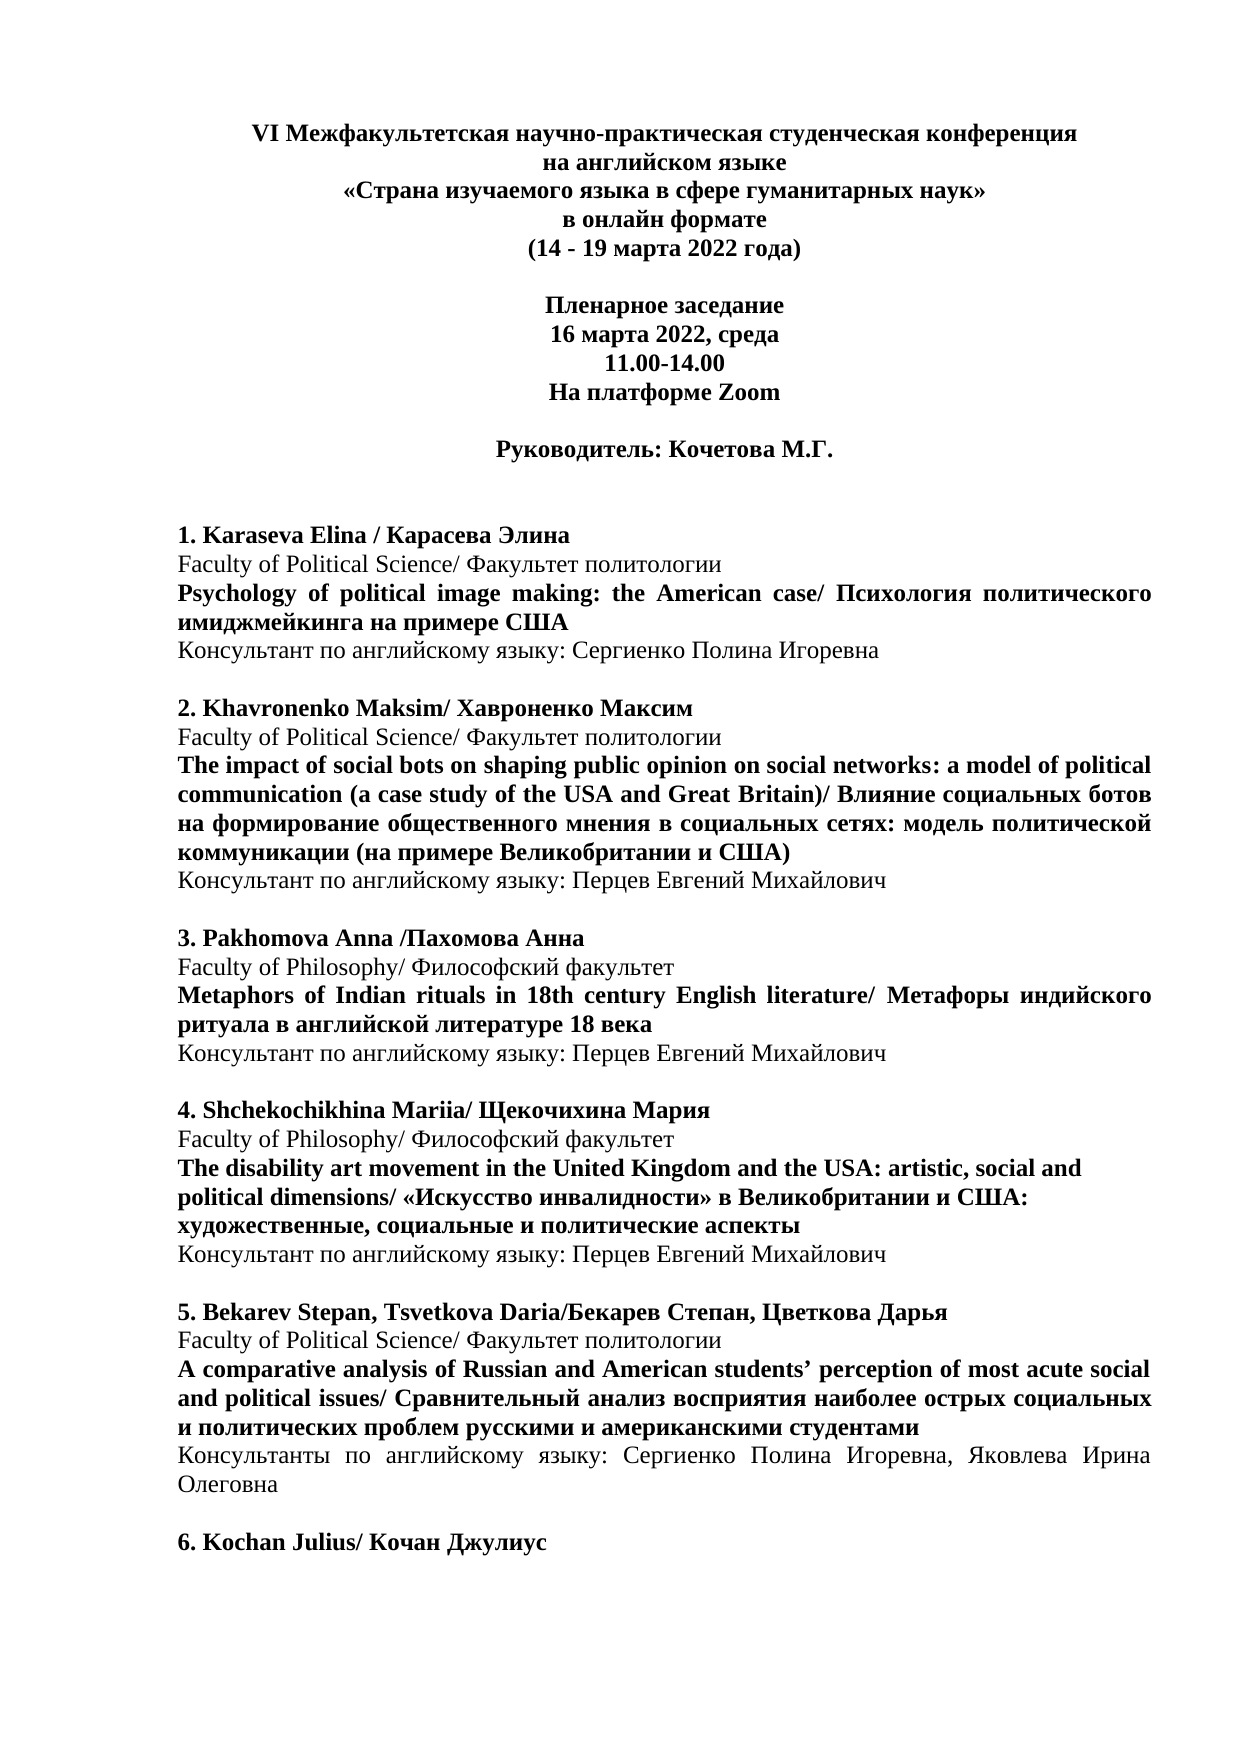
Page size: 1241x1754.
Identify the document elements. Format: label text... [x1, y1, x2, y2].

text VI Межфакультетская научно-практическая студенческая конференция [177, 118, 1152, 147]
text 2. Khavronenko Maksim/ Хавроненко Максим [177, 693, 1152, 722]
text Консультант по английскому языку: Перцев Евгений Михайлович [177, 1239, 1152, 1268]
text A comparative analysis of Russian and American students’ perception of most acute social and political issues/ Сравнительный анализ восприятия наиболее острых социальных и политических проблем русскими и американскими студентами [177, 1354, 1152, 1441]
text 6. Kochan Julius/ Кочан Джулиус [177, 1527, 1152, 1556]
text Faculty of Political Science/ Факультет политологии [177, 722, 1152, 751]
text 11.00-14.00 [177, 348, 1152, 377]
text (14 - 19 марта 2022 года) [177, 233, 1152, 262]
text Консультант по английскому языку: Перцев Евгений Михайлович [177, 866, 1152, 894]
text Metaphors of Indian rituals in 18th century English literature/ Метафоры индийского ритуала в английской литературе 18 века [177, 981, 1152, 1038]
text Консультант по английскому языку: Перцев Евгений Михайлович [177, 1038, 1152, 1067]
text The disability art movement in the United Kingdom and the USA: artistic, social and political dimensions/ «Искусство инвалидности» в Великобритании и США: художественные, социальные и политические аспекты [177, 1153, 1152, 1239]
text Пленарное заседание [177, 291, 1152, 319]
text 4. Shchekochikhina Mariia/ Щекочихина Мария [177, 1096, 1152, 1124]
text Консультанты по английскому языку: Сергиенко Полина Игоревна, Яковлева Ирина Олеговна [177, 1441, 1152, 1498]
text в онлайн формате [177, 204, 1152, 233]
text 1. Karaseva Elina / Карасева Элина [177, 521, 1152, 549]
text Консультант по английскому языку: Сергиенко Полина Игоревна [177, 636, 1152, 664]
text The impact of social bots on shaping public opinion on social networks: a model of political communication (a case study of the USA and Great Britain)/ Влияние социальных ботов на формирование общественного мнения в социальных сетях: модель политической коммуникации (на примере Великобритании и США) [177, 751, 1152, 866]
text Руководитель: Кочетова М.Г. [177, 434, 1152, 463]
text Faculty of Political Science/ Факультет политологии [177, 1326, 1152, 1354]
text Psychology of political image making: the American case/ Психология политического имиджмейкинга на примере США [177, 578, 1152, 636]
text на английском языке [177, 147, 1152, 176]
text 5. Bekarev Stepan, Tsvetkova Daria/Бекарев Степан, Цветкова Дарья [177, 1297, 1152, 1326]
text 3. Pakhomova Anna /Пахомова Анна [177, 923, 1152, 952]
text Faculty of Political Science/ Факультет политологии [177, 549, 1152, 578]
text 16 марта 2022, среда [177, 319, 1152, 348]
text На платформе Zoom [177, 377, 1152, 406]
text «Страна изучаемого языка в сфере гуманитарных наук» [177, 176, 1152, 204]
text Faculty of Philosophy/ Философский факультет [177, 952, 1152, 981]
text Faculty of Philosophy/ Философский факультет [177, 1124, 1152, 1153]
